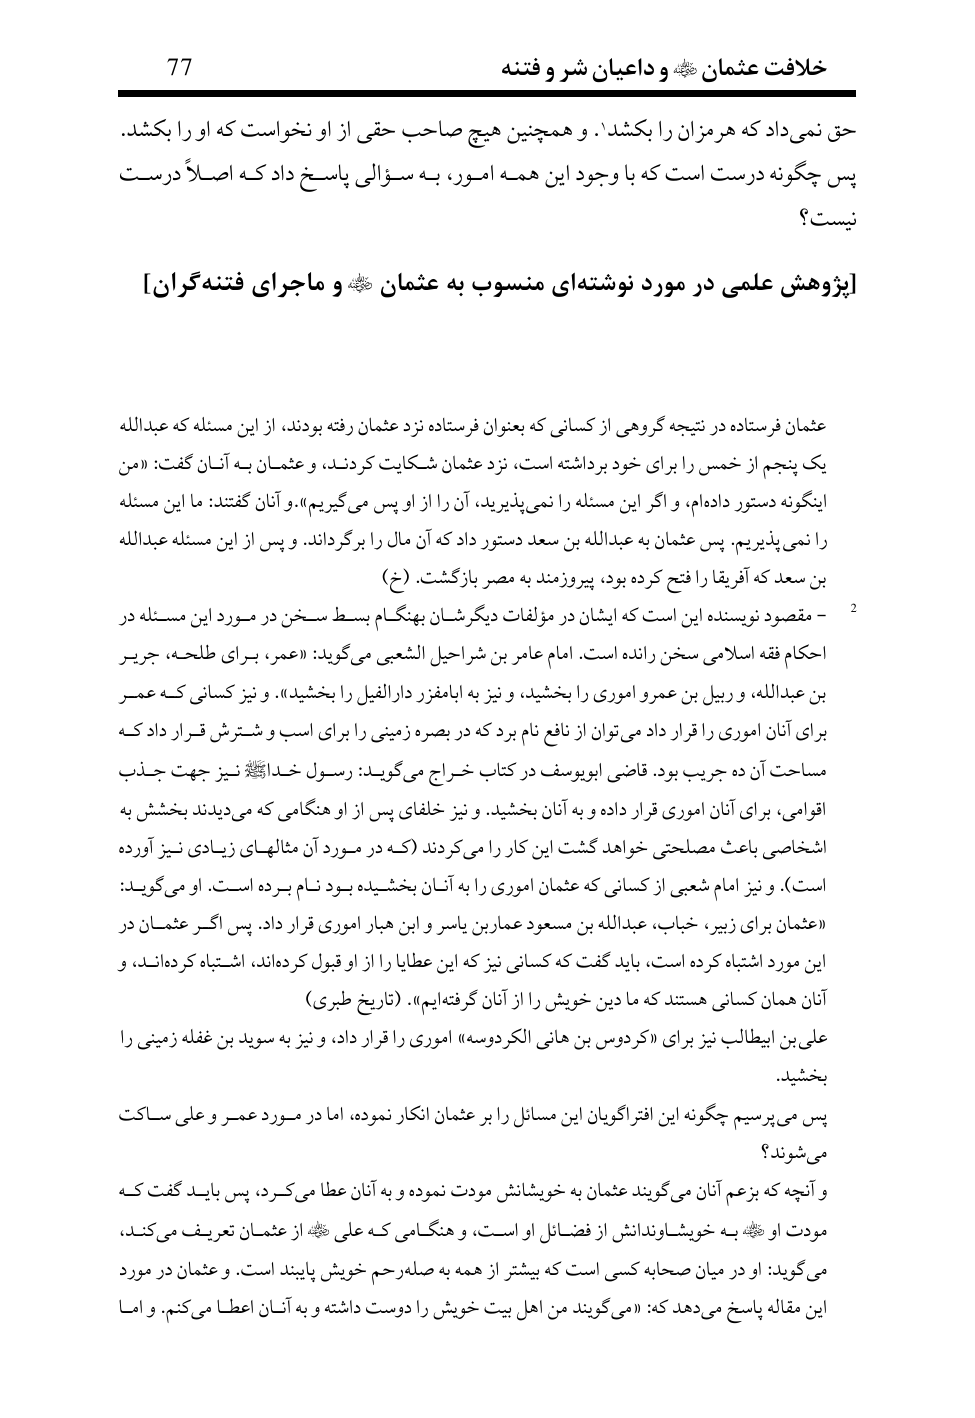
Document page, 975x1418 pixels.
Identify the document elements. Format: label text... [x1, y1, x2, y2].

text و گفته شده است که: هرمزان در قتل عمر کوشیده بود، و خنجر را او حمل نموده و آن را در زیر لباس او دیده بودند. و عبیدالله در زمانی هرمزان را کشت که هنوز عثمان به ولایت نرسیده بود. و شاید عثمان بخاطر مسائلی که از حال و رفتار هرمزان برایش روشن شده بود، به عبیدالله حق نمی‌داد که هرمزان را بکشد. و همچنین هیچ صاحب حقی از او نخواست که او را بکشد. پس چگونه درست است که با وجود این همه امور، به سؤالی پاسخ داد که اصلاً درست نیست؟ [118, 110, 857, 244]
text [پژوهش علمی در مورد نوشته‌ای منسوب به عثمان س و ماجرای فتنه‌گران] [118, 262, 857, 308]
